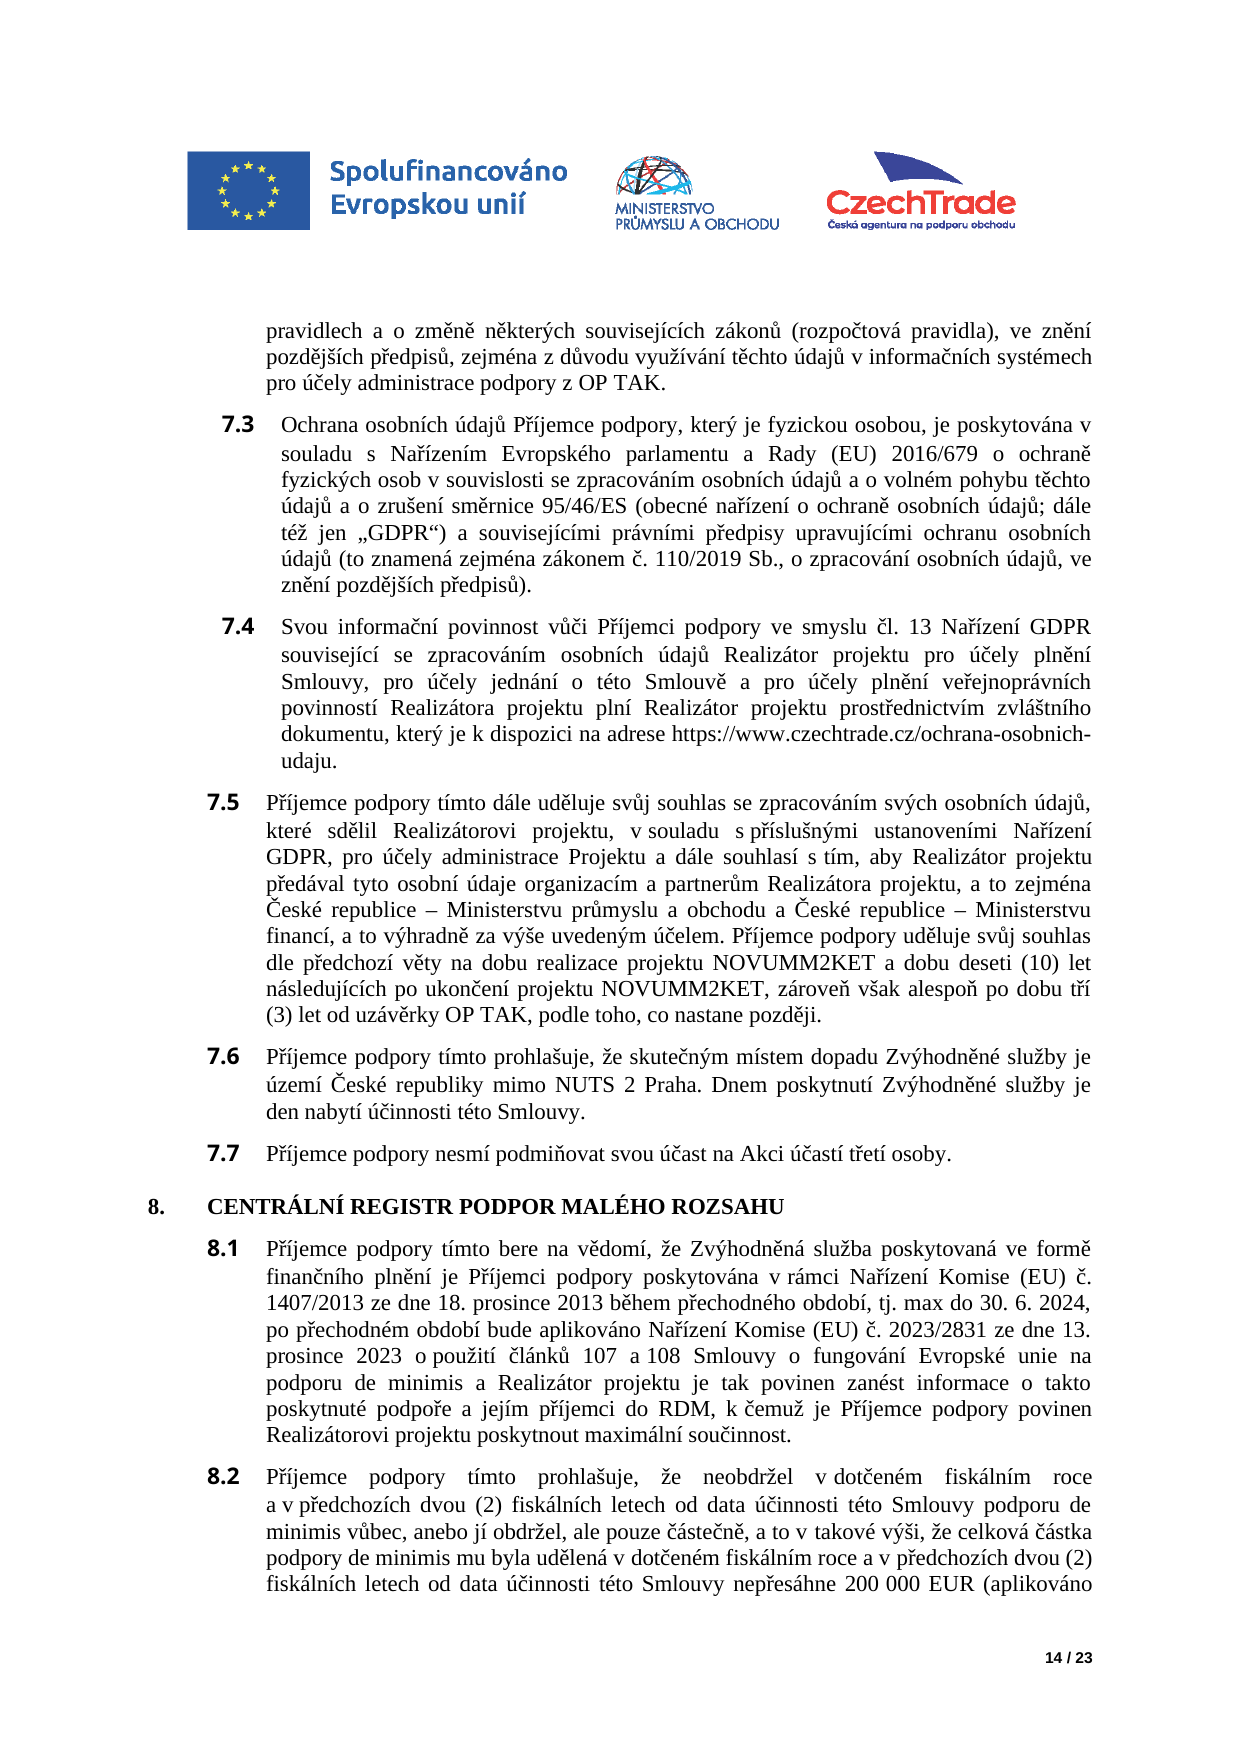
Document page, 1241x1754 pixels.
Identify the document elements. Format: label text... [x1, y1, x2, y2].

subtitle centrální registr podpor malého rozsahu [148, 1193, 1092, 1219]
text Svou informační povinnost vůči Příjemci podpory ve smyslu čl. 13 Nařízení GDPR související se zpracováním osobních údajů Realizátor projektu pro účely plnění Smlouvy, pro účely jednání o této Smlouvě a pro účely plnění veřejnoprávních povinností Realizátora projektu plní Realizátor projektu prostřednictvím zvláštního dokumentu, který je k dispozici na adrese https://www.czechtrade.cz/ochrana-osobnich-udaju. [222, 610, 1092, 773]
text Ochrana osobních údajů Příjemce podpory, který je fyzickou osobou, je poskytována v souladu s Nařízením Evropského parlamentu a Rady (EU) 2016/679 o ochraně fyzických osob v souvislosti se zpracováním osobních údajů a o volném pohybu těchto údajů a o zrušení směrnice 95/46/ES (obecné nařízení o ochraně osobních údajů; dále též jen „GDPR“) a souvisejícími právními předpisy upravujícími ochranu osobních údajů (to znamená zejména zákonem č. 110/2019 Sb., o zpracování osobních údajů, ve znění pozdějších předpisů). [222, 408, 1092, 598]
text Příjemce podpory tímto bere na vědomí, že Zvýhodněná služba poskytovaná ve formě finančního plnění je Příjemci podpory poskytována v rámci Nařízení Komise (EU) č. 1407/2013 ze dne 18. prosince 2013 během přechodného období, tj. max do 30. 6. 2024, po přechodném období bude aplikováno Nařízení Komise (EU) č. 2023/2831 ze dne 13. prosince 2023 o použití článků 107 a 108 Smlouvy o fungování Evropské unie na podporu de minimis a Realizátor projektu je tak povinen zanést informace o takto poskytnuté podpoře a jejím příjemci do RDM, k čemuž je Příjemce podpory povinen Realizátorovi projektu poskytnout maximální součinnost. [207, 1232, 1092, 1448]
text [207, 317, 1092, 396]
text Příjemce podpory tímto prohlašuje, že skutečným místem dopadu Zvýhodněné služby je území České republiky mimo NUTS 2 Praha. Dnem poskytnutí Zvýhodněné služby je den nabytí účinnosti této Smlouvy. [207, 1040, 1092, 1124]
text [207, 1460, 1092, 1597]
text Příjemce podpory tímto dále uděluje svůj souhlas se zpracováním svých osobních údajů, které sdělil Realizátorovi projektu, v souladu s příslušnými ustanoveními Nařízení GDPR, pro účely administrace Projektu a dále souhlasí s tím, aby Realizátor projektu předával tyto osobní údaje organizacím a partnerům Realizátora projektu, a to zejména České republice – Ministerstvu průmyslu a obchodu a České republice – Ministerstvu financí, a to výhradně za výše uvedeným účelem. Příjemce podpory uděluje svůj souhlas dle předchozí věty na dobu realizace projektu NOVUMM2KET a dobu deseti (10) let následujících po ukončení projektu NOVUMM2KET, zároveň však alespoň po dobu tří (3) let od uzávěrky OP TAK, podle toho, co nastane později. [207, 786, 1092, 1028]
text Příjemce podpory nesmí podmiňovat svou účast na Akci účastí třetí osoby. [207, 1137, 1092, 1168]
